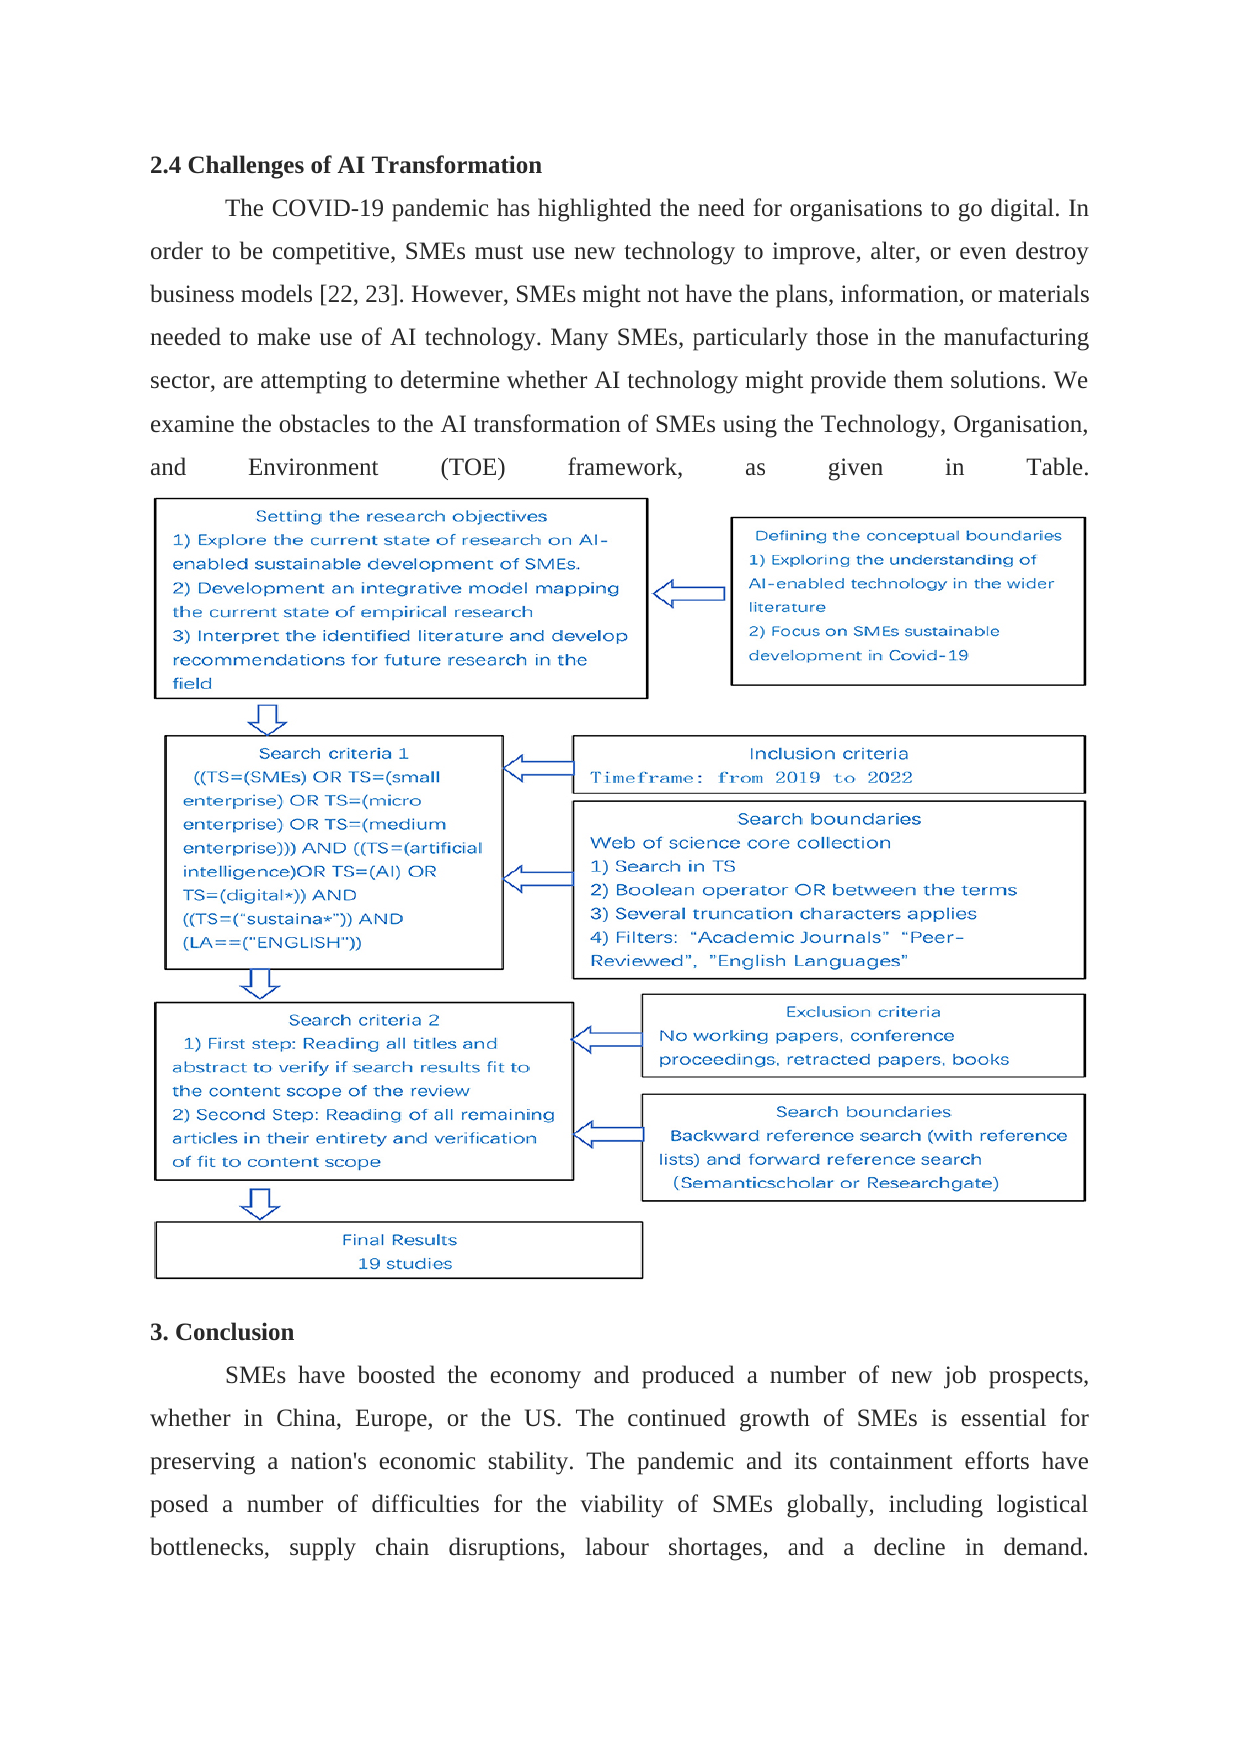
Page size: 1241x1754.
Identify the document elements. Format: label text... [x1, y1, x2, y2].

picture [150, 494, 1091, 1282]
subtitle 2.4 Challenges of AI Transformation [150, 150, 1090, 179]
text The COVID-19 pandemic has highlighted the need for organisations to go digital. In order to be competitive, SMEs must use new technology to improve, alter, or even destroy business models [22, 23]. However, SMEs might not have the plans, information, or materials needed to make use of AI technology. Many SMEs, particularly those in the manufacturing sector, are attempting to determine whether AI technology might provide them solutions. We examine the obstacles to the AI transformation of SMEs using the Technology, Organisation, and Environment (TOE) framework, as given in Table. [150, 193, 1090, 494]
subtitle 3. Conclusion [150, 1317, 1090, 1346]
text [150, 1360, 1090, 1561]
